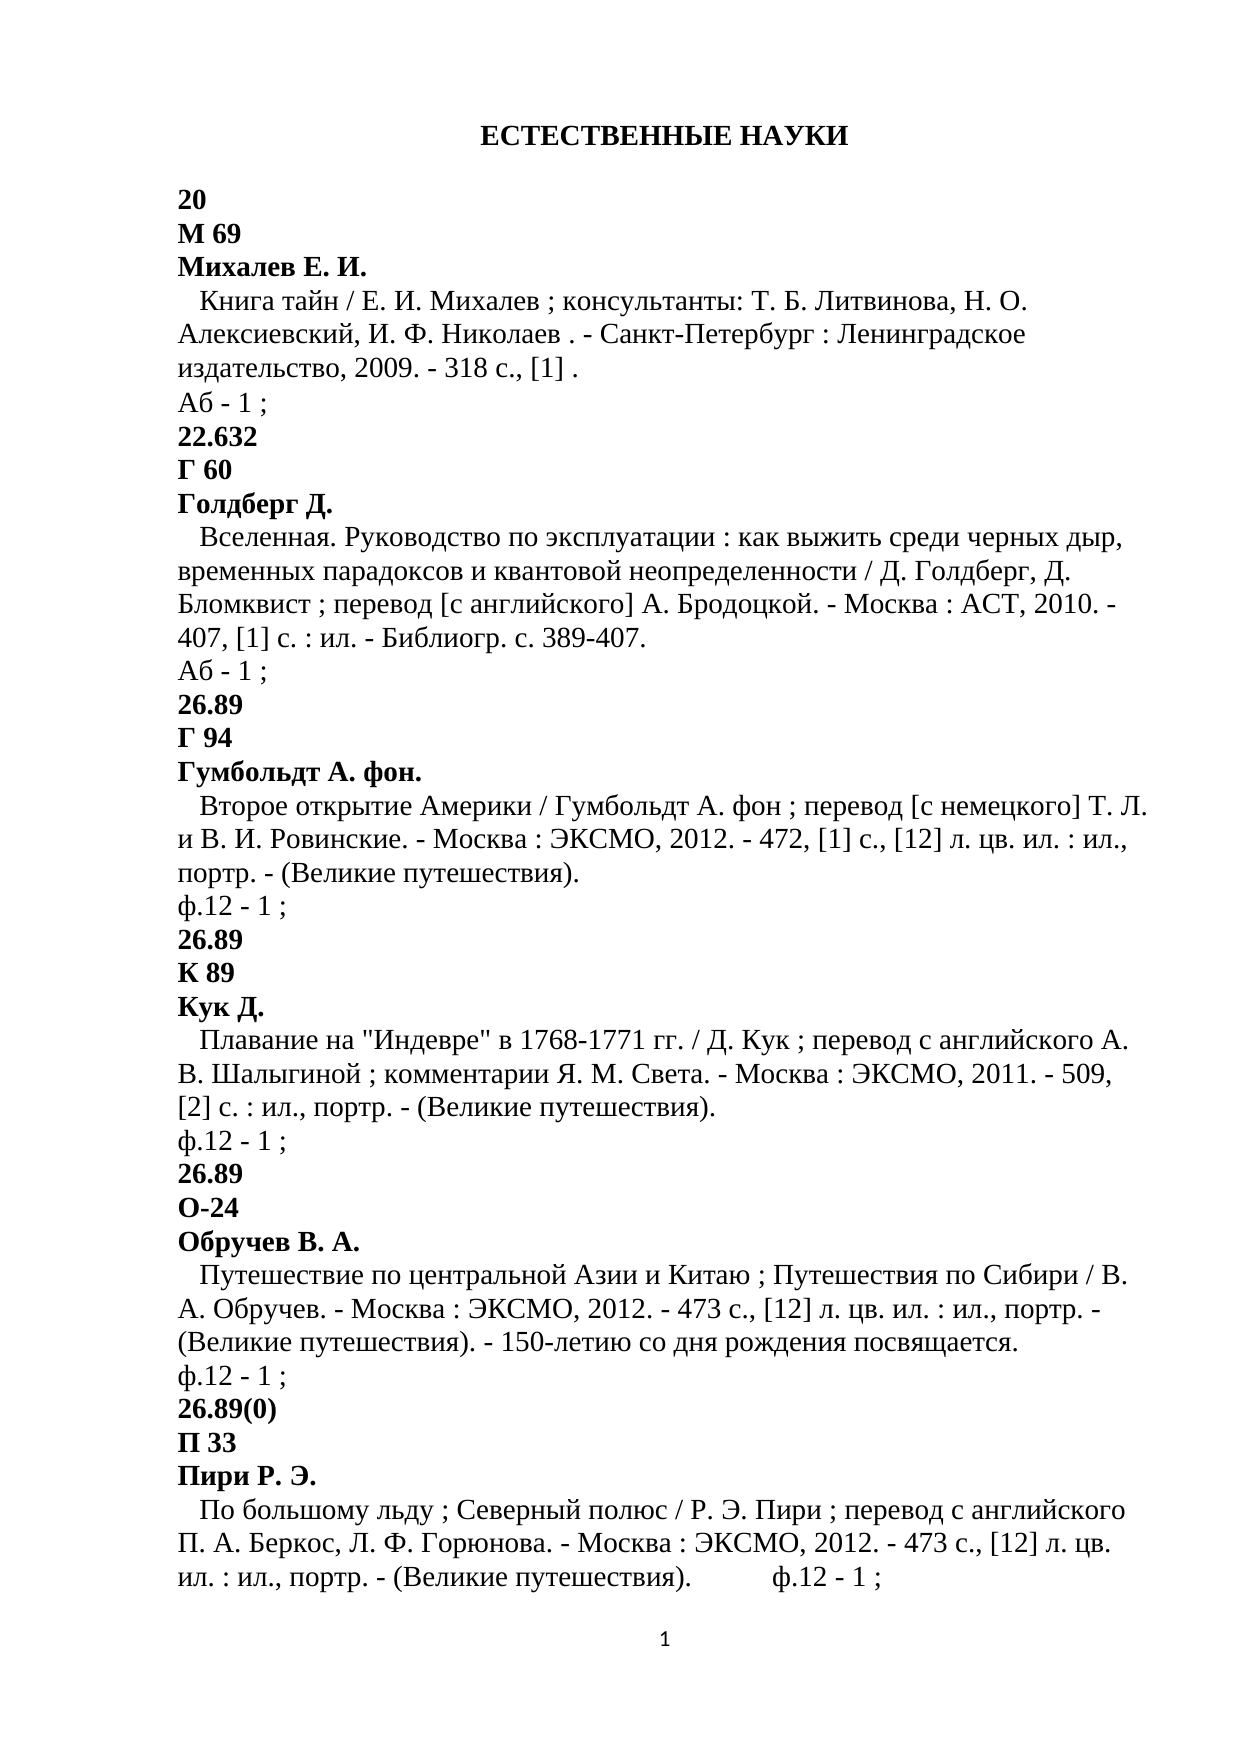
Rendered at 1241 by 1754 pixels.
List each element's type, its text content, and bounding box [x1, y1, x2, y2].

text ф.12 - 1 ; [177, 888, 1152, 922]
text 26.89 О-24 Обручев В. А. Путешествие по центральной Азии и Китаю ; Путешествия по Сибири / В. А. Обручев. - Москва : ЭКСМО, 2012. - 473 с., [12] л. цв. ил. : ил., портр. - (Великие путешествия). - 150-летию со дня рождения посвящается. [177, 1157, 1152, 1358]
table_header 20 М 69 Михалев Е. И. Книга тайн / Е. И. Михалев ; консультанты: Т. Б. Литвинова, Н. О. Алексиевский, И. Ф. Николаев . - Санкт-Петербург : Ленинградское издательство, 2009. - 318 с., [1] . [176, 181, 1150, 385]
text ф.12 - 1 ; [177, 1358, 1152, 1391]
text 26.89(0) П 33 Пири Р. Э. По большому льду ; Северный полюс / Р. Э. Пири ; перевод с английского П. А. Беркос, Л. Ф. Горюнова. - Москва : ЭКСМО, 2012. - 473 с., [12] л. цв. ил. : ил., портр. - (Великие путешествия). ф.12 - 1 ; [177, 1391, 1152, 1593]
text ЕСТЕСТВЕННЫЕ НАУКИ [177, 118, 1152, 152]
text 26.89 К 89 Кук Д. Плавание на "Индевре" в 1768-1771 гг. / Д. Кук ; перевод с английского А. В. Шалыгиной ; комментарии Я. М. Света. - Москва : ЭКСМО, 2011. - 509, [2] с. : ил., портр. - (Великие путешествия). [177, 922, 1152, 1123]
text Аб - 1 ; [177, 385, 1152, 419]
text Аб - 1 ; [177, 653, 1152, 687]
text 22.632 Г 60 Голдберг Д. Вселенная. Руководство по эксплуатации : как выжить среди черных дыр, временных парадоксов и квантовой неопределенности / Д. Голдберг, Д. Бломквист ; перевод [с английского] А. Бродоцкой. - Москва : АСТ, 2010. - 407, [1] с. : ил. - Библиогр. с. 389-407. [177, 419, 1152, 653]
text ф.12 - 1 ; [177, 1123, 1152, 1157]
text 26.89 Г 94 Гумбольдт А. фон. Второе открытие Америки / Гумбольдт А. фон ; перевод [с немецкого] Т. Л. и В. И. Ровинские. - Москва : ЭКСМО, 2012. - 472, [1] с., [12] л. цв. ил. : ил., портр. - (Великие путешествия). [177, 687, 1152, 888]
